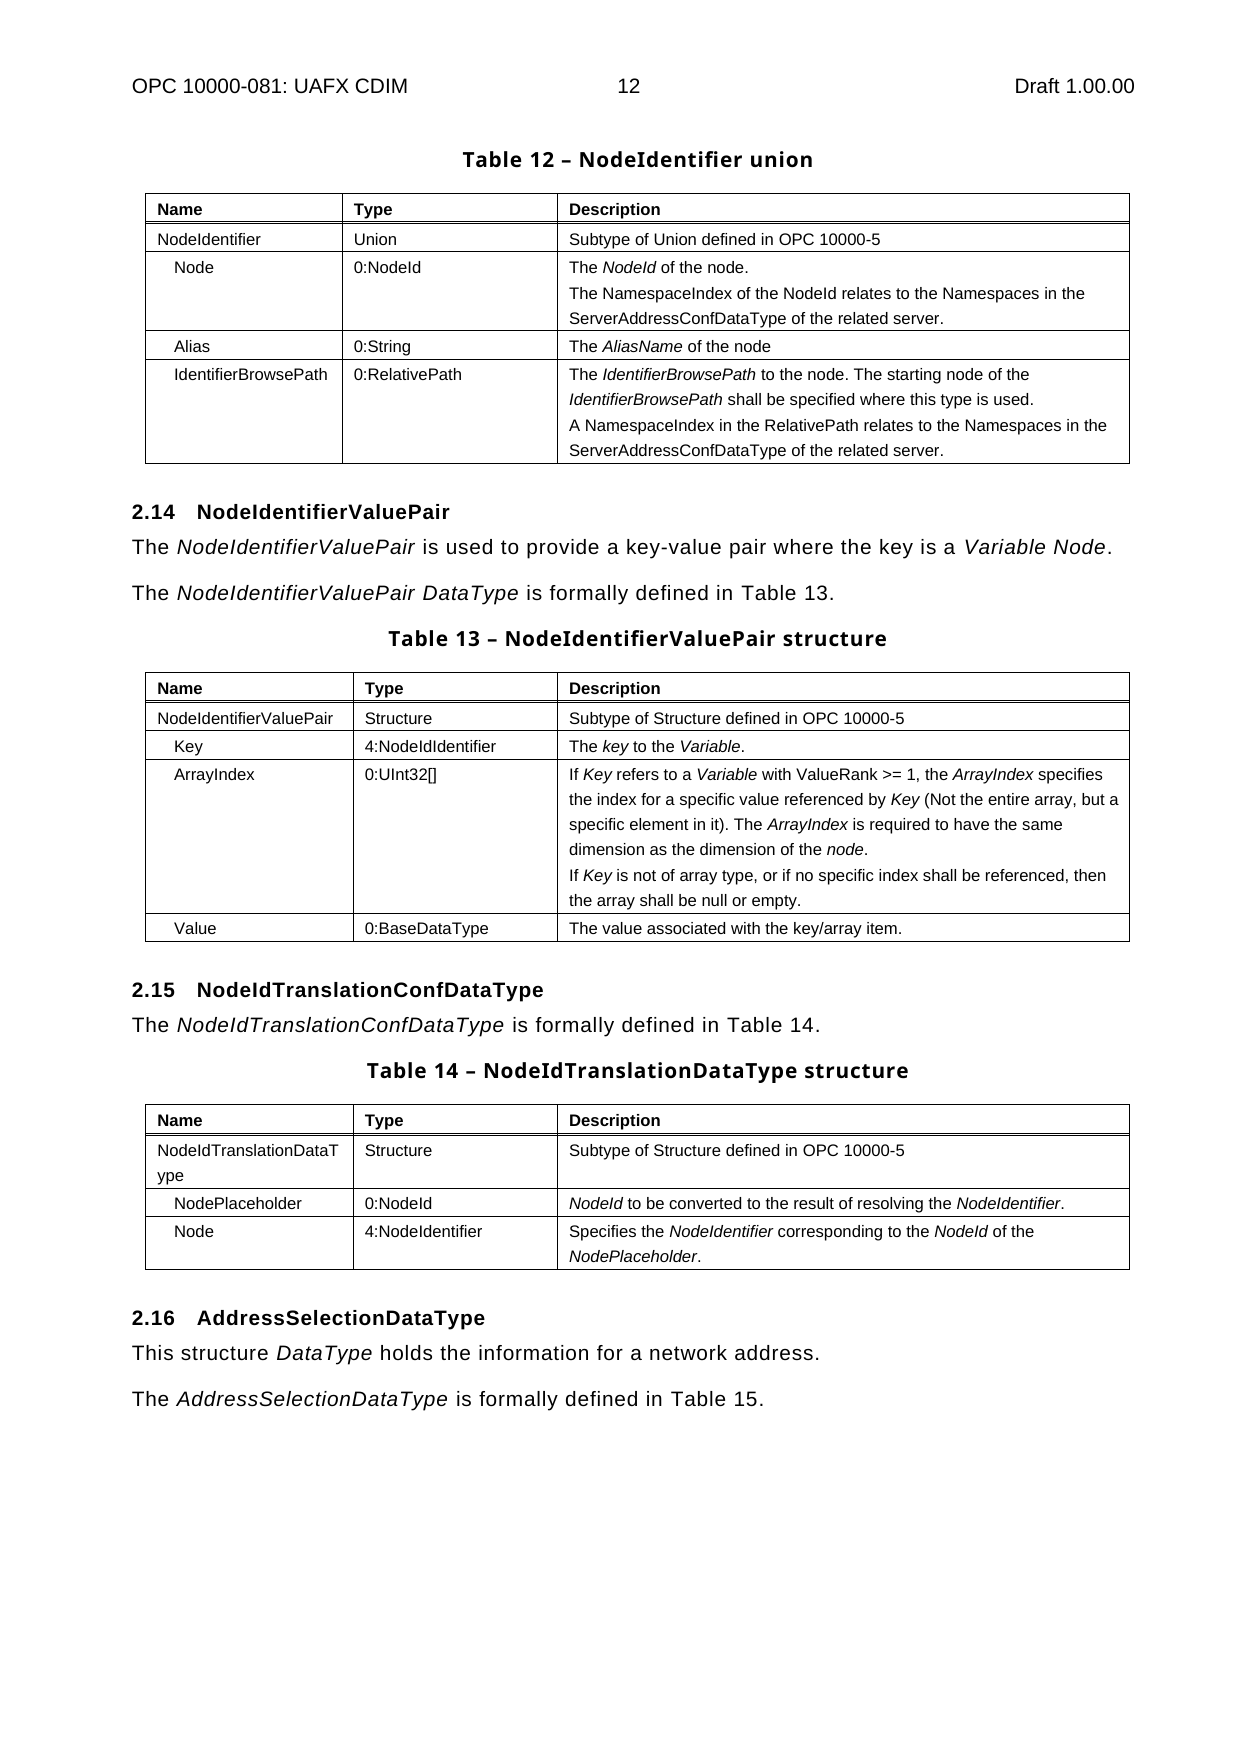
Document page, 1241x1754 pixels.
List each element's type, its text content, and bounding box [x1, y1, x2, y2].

table_header Name [146, 673, 353, 700]
table_header Description [558, 194, 1129, 221]
table_cell 4:NodeIdentifier [354, 1217, 557, 1269]
subtitle NodeIdTranslationConfDataType [132, 977, 1144, 1002]
table_cell 0:UInt32[] [354, 760, 557, 913]
table_cell NodeIdTranslationDataType [146, 1136, 353, 1188]
table_cell Alias [146, 331, 342, 358]
table_cell Structure [354, 1136, 557, 1188]
table_cell The NodeId of the node. The NamespaceIndex of the NodeId relates to the Namespaces in the ServerAddressConfDataType of the related server. [558, 252, 1129, 330]
subtitle NodeIdentifierValuePair [132, 499, 1144, 524]
table_header Type [354, 1105, 557, 1132]
table_header Description [558, 1105, 1129, 1132]
table_cell The AliasName of the node [558, 331, 1129, 358]
text This structure DataType holds the information for a network address. [132, 1341, 1144, 1366]
table_cell NodeIdentifierValuePair [146, 703, 353, 730]
table_cell Value [146, 914, 353, 941]
table_cell Node [146, 1217, 353, 1269]
table_cell Structure [354, 703, 557, 730]
table_cell If Key refers to a Variable with ValueRank >= 1, the ArrayIndex specifies the index for a specific value referenced by Key (Not the entire array, but a specific element in it). The ArrayIndex is required to have the same dimension as the dimension of the node. If Key is not of array type, or if no specific index shall be referenced, then the array shall be null or empty. [558, 760, 1129, 913]
table_cell IdentifierBrowsePath [146, 360, 342, 463]
table_cell Specifies the NodeIdentifier corresponding to the NodeId of the NodePlaceholder. [558, 1217, 1129, 1269]
table_cell Node [146, 252, 342, 330]
table_header Type [354, 673, 557, 700]
text The AddressSelectionDataType is formally defined in Table 15. [132, 1387, 1144, 1412]
table_cell 0:NodeId [343, 252, 557, 330]
title Table 12 – NodeIdentifier union [132, 147, 1144, 172]
table_header Type [343, 194, 557, 221]
table_cell 0:NodeId [354, 1189, 557, 1216]
table_cell NodePlaceholder [146, 1189, 353, 1216]
table_cell The value associated with the key/array item. [558, 914, 1129, 941]
text The NodeIdentifierValuePair DataType is formally defined in Table 13. [132, 580, 1144, 605]
table_cell NodeIdentifier [146, 224, 342, 251]
table_header Name [146, 1105, 353, 1132]
table_cell Subtype of Union defined in OPC 10000-5 [558, 224, 1129, 251]
table_cell 4:NodeIdIdentifier [354, 731, 557, 758]
table_cell 0:BaseDataType [354, 914, 557, 941]
table_header Name [146, 194, 342, 221]
subtitle AddressSelectionDataType [132, 1305, 1144, 1330]
table_cell Subtype of Structure defined in OPC 10000-5 [558, 703, 1129, 730]
table_cell Key [146, 731, 353, 758]
table_cell 0:String [343, 331, 557, 358]
table_cell The IdentifierBrowsePath to the node. The starting node of the IdentifierBrowsePath shall be specified where this type is used. A NamespaceIndex in the RelativePath relates to the Namespaces in the ServerAddressConfDataType of the related server. [558, 360, 1129, 463]
table_cell Union [343, 224, 557, 251]
table_cell 0:RelativePath [343, 360, 557, 463]
title Table 13 – NodeIdentifierValuePair structure [132, 626, 1144, 651]
table_cell Subtype of Structure defined in OPC 10000-5 [558, 1136, 1129, 1188]
text The NodeIdTranslationConfDataType is formally defined in Table 14. [132, 1013, 1144, 1038]
table_cell NodeId to be converted to the result of resolving the NodeIdentifier. [558, 1189, 1129, 1216]
table_cell The key to the Variable. [558, 731, 1129, 758]
table_header Description [558, 673, 1129, 700]
text The NodeIdentifierValuePair is used to provide a key-value pair where the key is a Variable Node. [132, 534, 1144, 559]
title Table 14 – NodeIdTranslationDataType structure [132, 1058, 1144, 1083]
table_cell ArrayIndex [146, 760, 353, 913]
